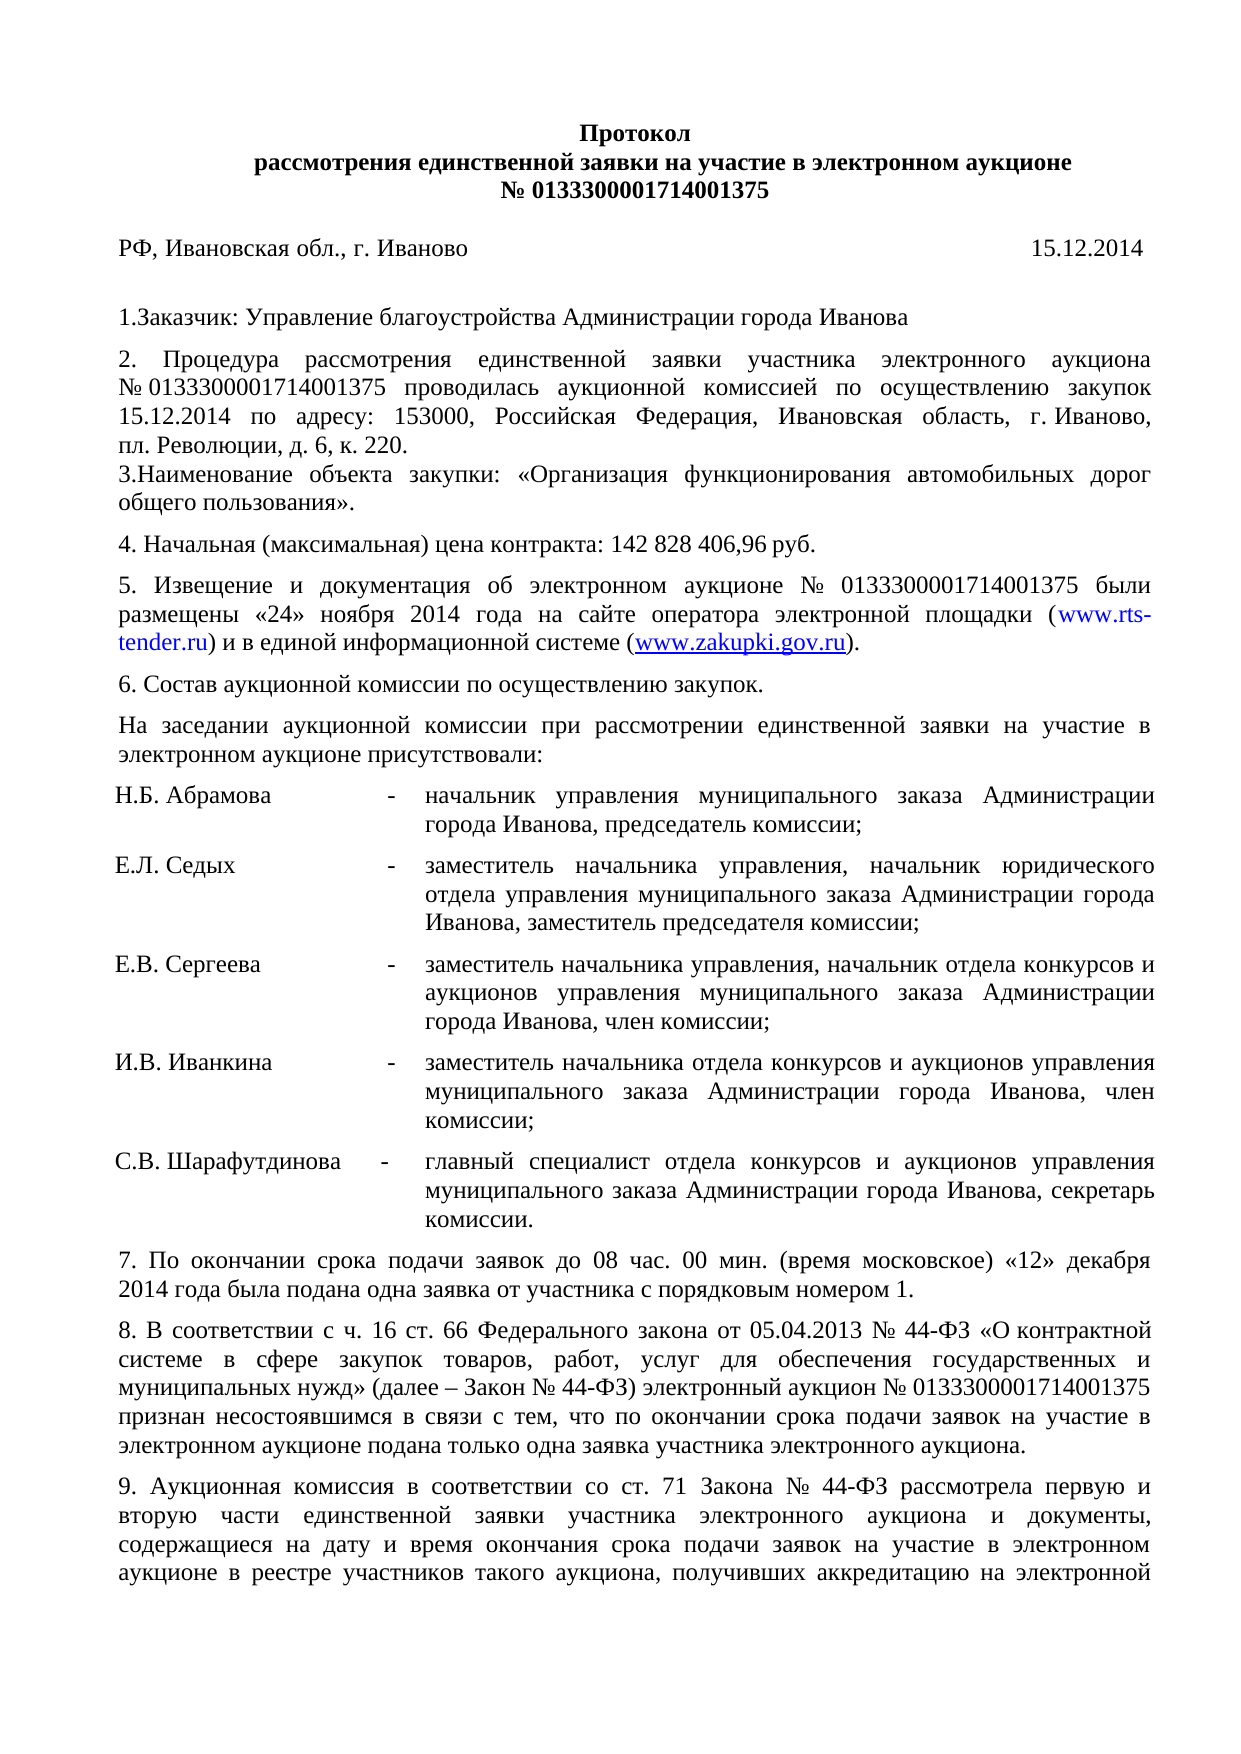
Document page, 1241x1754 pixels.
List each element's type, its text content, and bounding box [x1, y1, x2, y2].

table_cell Е.Л. Седых [103, 838, 369, 936]
table_cell С.В. Шарафутдинова [103, 1134, 369, 1232]
table_cell заместитель начальника управления, начальник отдела конкурсов и аукционов управления муниципального заказа Администрации города Иванова, член комиссии; [414, 936, 1167, 1035]
table_cell - [369, 838, 413, 936]
text 5. Извещение и документация об электронном аукционе № 0133300001714001375 были размещены «24» ноября 2014 года на сайте оператора электронной площадки (www.rts-tender.ru) и в единой информационной системе (www.zakupki.gov.ru). [118, 570, 1152, 656]
table_cell - [369, 1035, 413, 1134]
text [118, 1471, 1152, 1586]
table_header начальник управления муниципального заказа Администрации города Иванова, председатель комиссии; [414, 768, 1167, 837]
text 3.Наименование объекта закупки: «Организация функционирования автомобильных дорог общего пользования». [118, 459, 1152, 516]
table_cell главный специалист отдела конкурсов и аукционов управления муниципального заказа Администрации города Иванова, секретарь комиссии. [414, 1134, 1167, 1232]
table_cell заместитель начальника отдела конкурсов и аукционов управления муниципального заказа Администрации города Иванова, член комиссии; [414, 1035, 1167, 1134]
table_cell заместитель начальника управления, начальник юридического отдела управления муниципального заказа Администрации города Иванова, заместитель председателя комиссии; [414, 838, 1167, 936]
table_cell - [369, 936, 413, 1035]
table_cell - [369, 1134, 413, 1232]
text 2. Процедура рассмотрения единственной заявки участника электронного аукциона № 0133300001714001375 проводилась аукционной комиссией по осуществлению закупок 15.12.2014 по адресу: 153000, Российская Федерация, Ивановская область, г. Иваново, пл. Революции, д. 6, к. 220. [118, 344, 1152, 459]
text 1.Заказчик: Управление благоустройства Администрации города Иванова [118, 302, 1152, 331]
table_cell Е.В. Сергеева [103, 936, 369, 1035]
text 7. По окончании срока подачи заявок до 08 час. 00 мин. (время московское) «12» декабря 2014 года была подана одна заявка от участника с порядковым номером 1. [118, 1245, 1152, 1302]
text 8. В соответствии с ч. 16 ст. 66 Федерального закона от 05.04.2013 № 44-ФЗ «О контрактной системе в сфере закупок товаров, работ, услуг для обеспечения государственных и муниципальных нужд» (далее – Закон № 44-ФЗ) электронный аукцион № 0133300001714001375 признан несостоявшимся в связи с тем, что по окончании срока подачи заявок на участие в электронном аукционе подана только одна заявка участника электронного аукциона. [118, 1315, 1152, 1459]
table_cell И.В. Иванкина [103, 1035, 369, 1134]
table_header Н.Б. Абрамова [103, 768, 369, 837]
text 6. Состав аукционной комиссии по осуществлению закупок. [118, 669, 1152, 697]
text 4. Начальная (максимальная) цена контракта: 142 828 406,96 руб. [118, 529, 1152, 557]
table_header - [369, 768, 413, 837]
text рассмотрения единственной заявки на участие в электронном аукционе [118, 147, 1152, 176]
text Протокол [118, 118, 1152, 147]
text РФ, Ивановская обл., г. Иваново 15.12.2014 [118, 233, 1152, 290]
text № 0133300001714001375 [118, 176, 1152, 204]
text На заседании аукционной комиссии при рассмотрении единственной заявки на участие в электронном аукционе присутствовали: [118, 710, 1152, 767]
